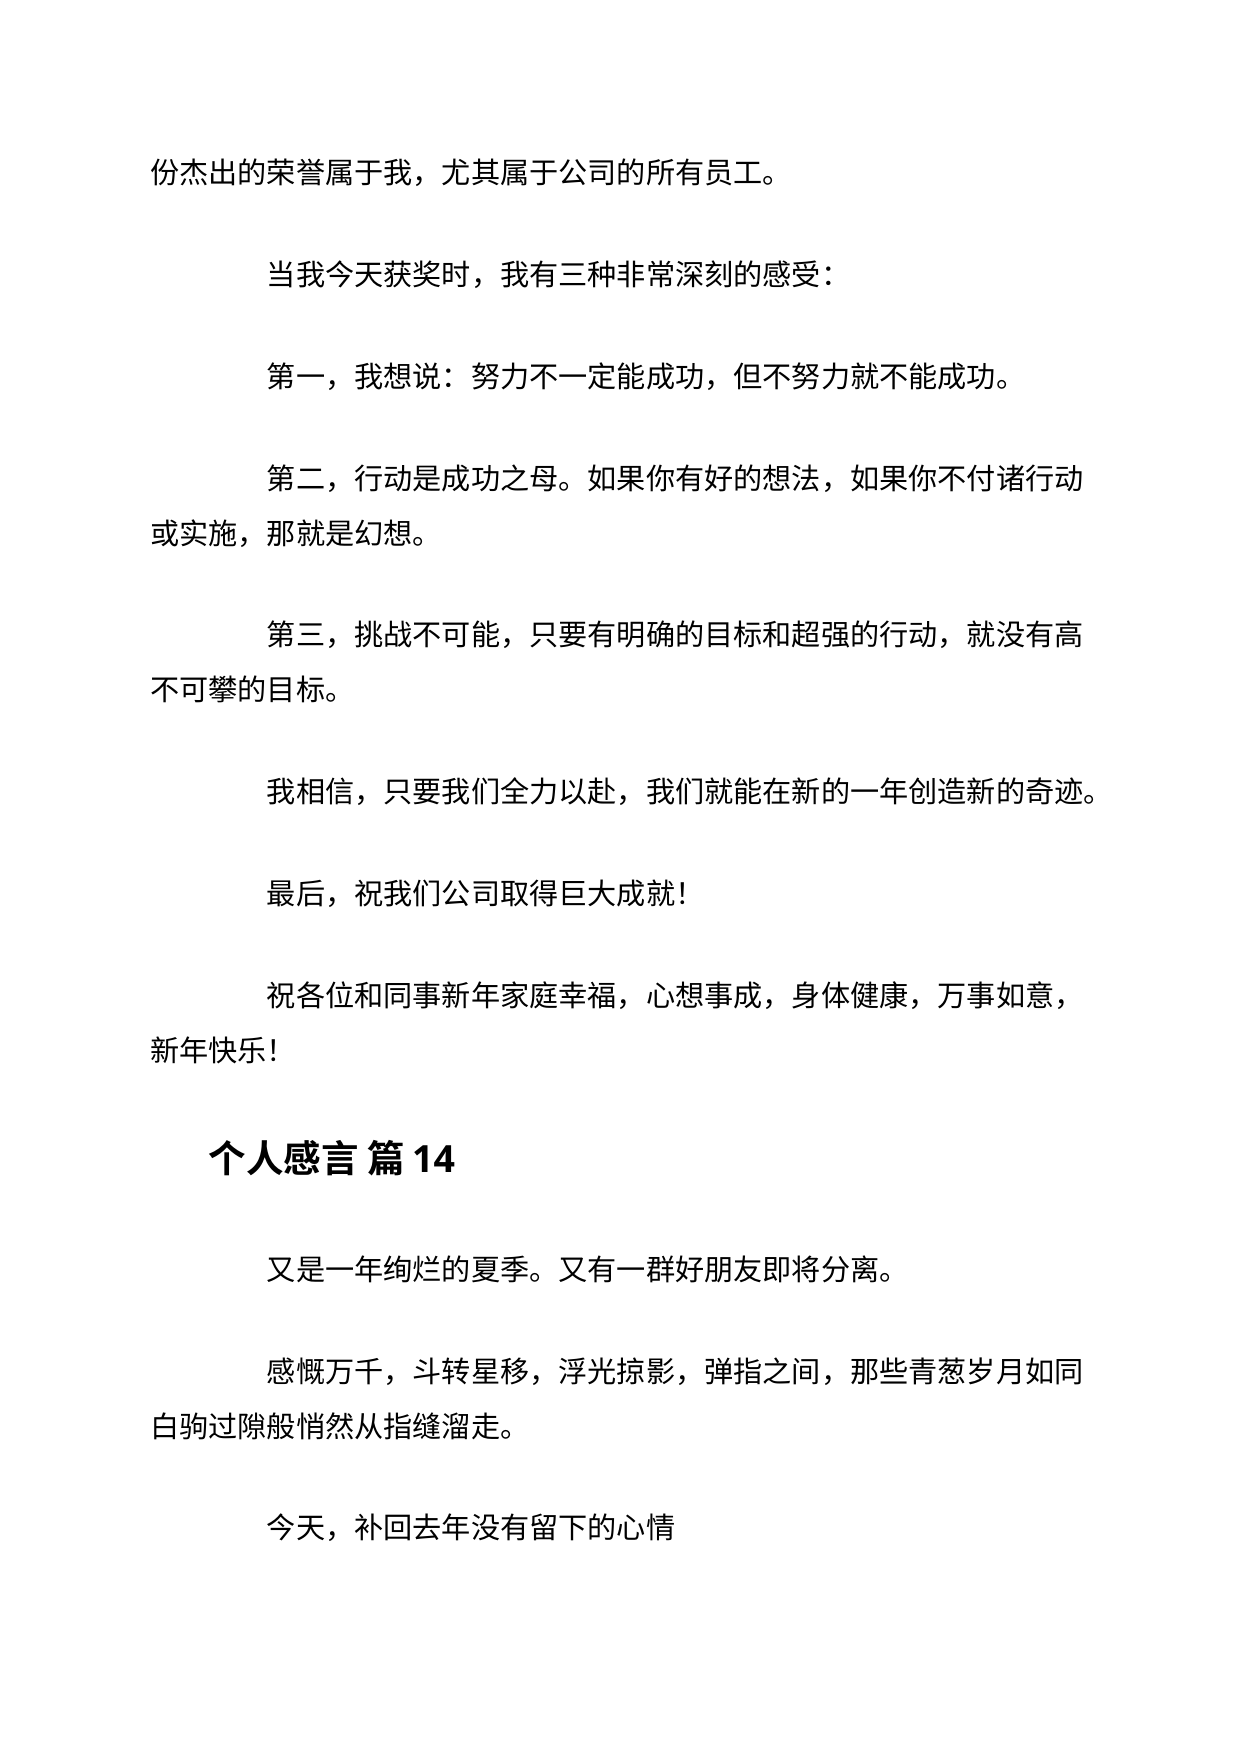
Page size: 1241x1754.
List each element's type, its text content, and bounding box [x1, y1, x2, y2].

text 当我今天获奖时，我有三种非常深刻的感受： [150, 252, 1090, 294]
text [150, 150, 1090, 192]
text 第三，挑战不可能，只要有明确的目标和超强的行动，就没有高不可攀的目标。 [150, 612, 1090, 709]
text 个人感言 篇14 [150, 1129, 1090, 1183]
text 感慨万千，斗转星移，浮光掠影，弹指之间，那些青葱岁月如同白驹过隙般悄然从指缝溜走。 [150, 1348, 1090, 1445]
text 今天，补回去年没有留下的心情 [150, 1505, 1090, 1547]
text 祝各位和同事新年家庭幸福，心想事成，身体健康，万事如意，新年快乐！ [150, 972, 1090, 1069]
text 第二，行动是成功之母。如果你有好的想法，如果你不付诸行动或实施，那就是幻想。 [150, 455, 1090, 552]
text 又是一年绚烂的夏季。又有一群好朋友即将分离。 [150, 1246, 1090, 1289]
text 我相信，只要我们全力以赴，我们就能在新的一年创造新的奇迹。 [150, 769, 1090, 811]
text 第一，我想说：努力不一定能成功，但不努力就不能成功。 [150, 353, 1090, 396]
text 最后，祝我们公司取得巨大成就！ [150, 870, 1090, 913]
